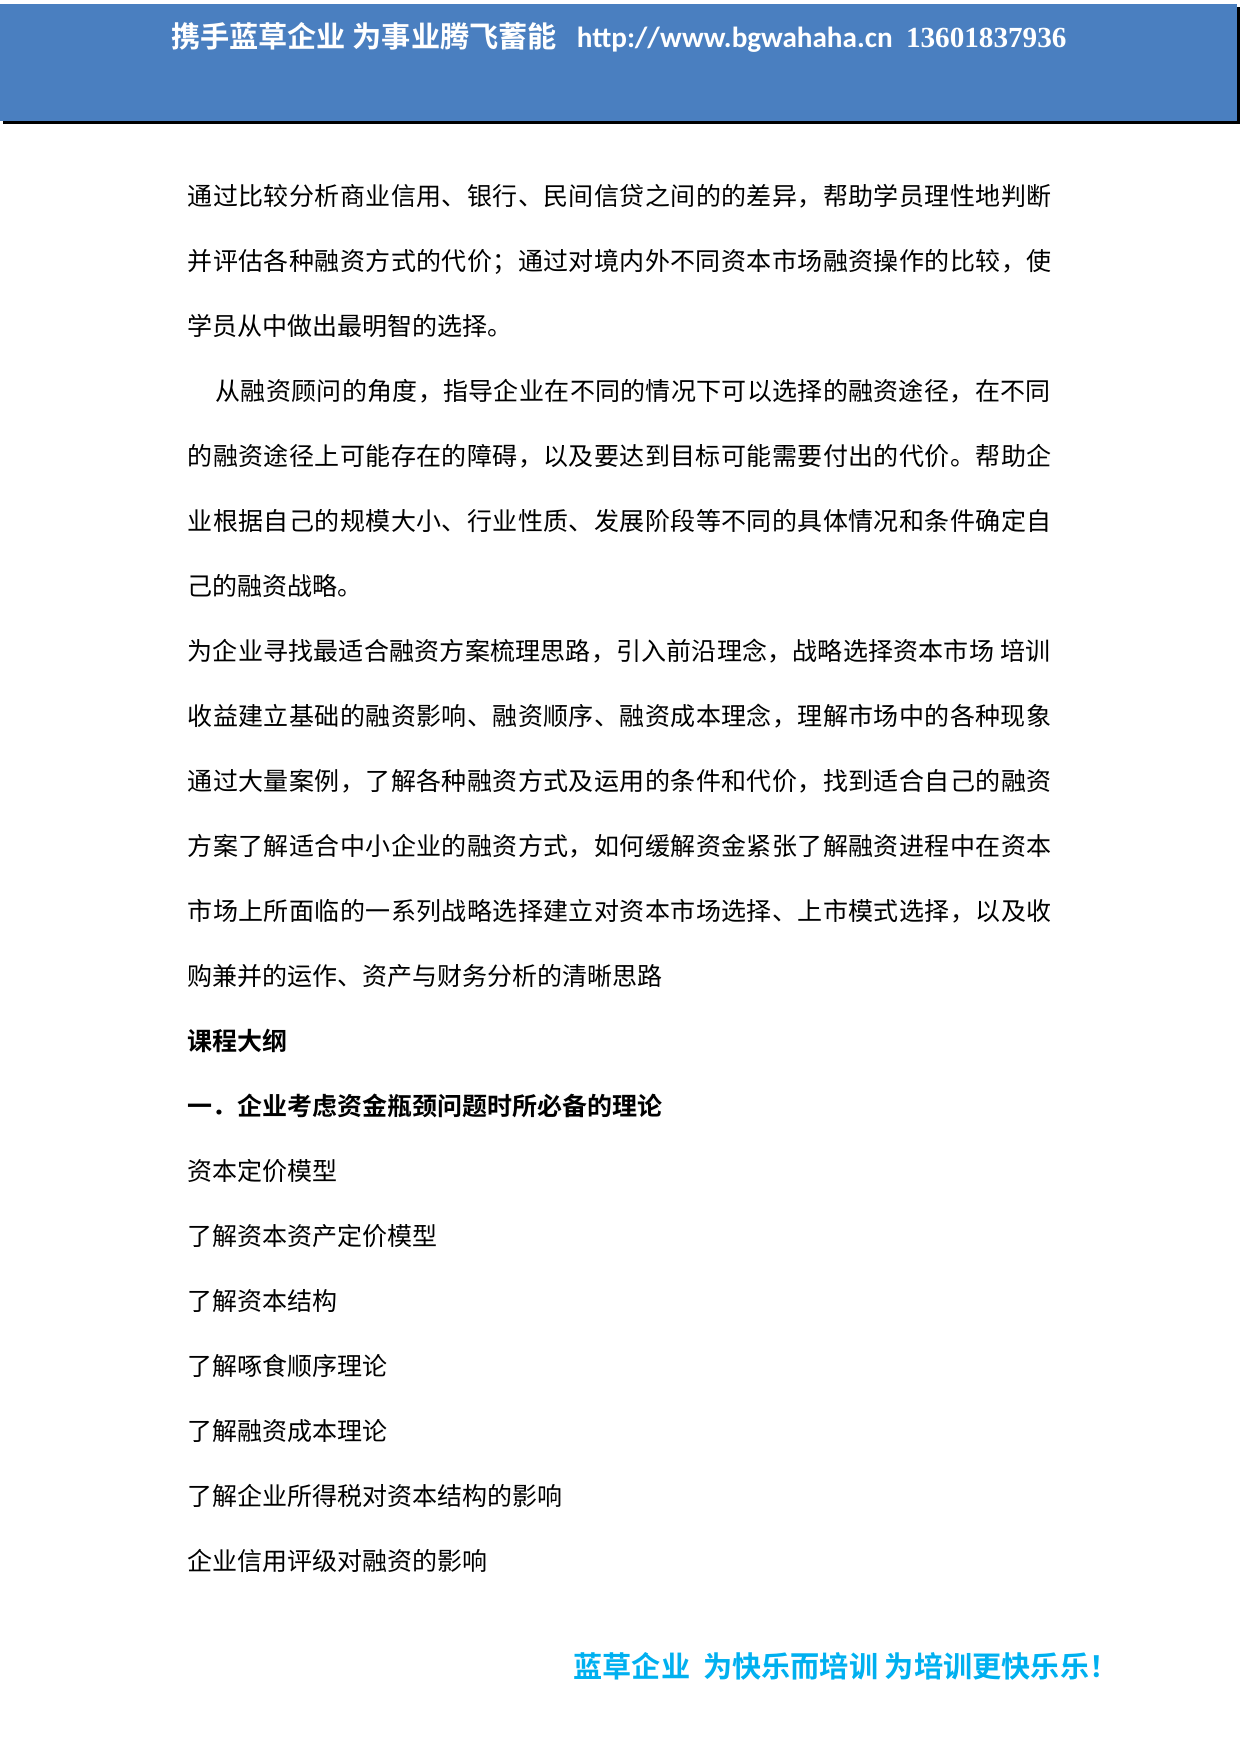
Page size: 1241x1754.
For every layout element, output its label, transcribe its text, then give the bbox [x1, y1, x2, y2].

text 企业信用评级对融资的影响 [187, 1527, 1053, 1592]
text 了解资本结构 [187, 1267, 1053, 1332]
text 为企业寻找最适合融资方案梳理思路，引入前沿理念，战略选择资本市场 培训收益建立基础的融资影响、融资顺序、融资成本理念，理解市场中的各种现象 通过大量案例，了解各种融资方式及运用的条件和代价，找到适合自己的融资方案了解适合中小企业的融资方式，如何缓解资金紧张了解融资进程中在资本市场上所面临的一系列战略选择建立对资本市场选择、上市模式选择，以及收购兼并的运作、资产与财务分析的清晰思路 [187, 617, 1053, 1007]
text 课程大纲 [187, 1007, 1053, 1072]
text 了解企业所得税对资本结构的影响 [187, 1462, 1053, 1527]
text 了解融资成本理论 [187, 1397, 1053, 1462]
text 了解资本资产定价模型 [187, 1202, 1053, 1267]
text 一．企业考虑资金瓶颈问题时所必备的理论 [187, 1072, 1053, 1137]
text 资本定价模型 [187, 1137, 1053, 1202]
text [187, 162, 1053, 357]
text 从融资顾问的角度，指导企业在不同的情况下可以选择的融资途径，在不同的融资途径上可能存在的障碍，以及要达到目标可能需要付出的代价。帮助企业根据自己的规模大小、行业性质、发展阶段等不同的具体情况和条件确定自己的融资战略。 [187, 357, 1053, 617]
text 了解啄食顺序理论 [187, 1332, 1053, 1397]
